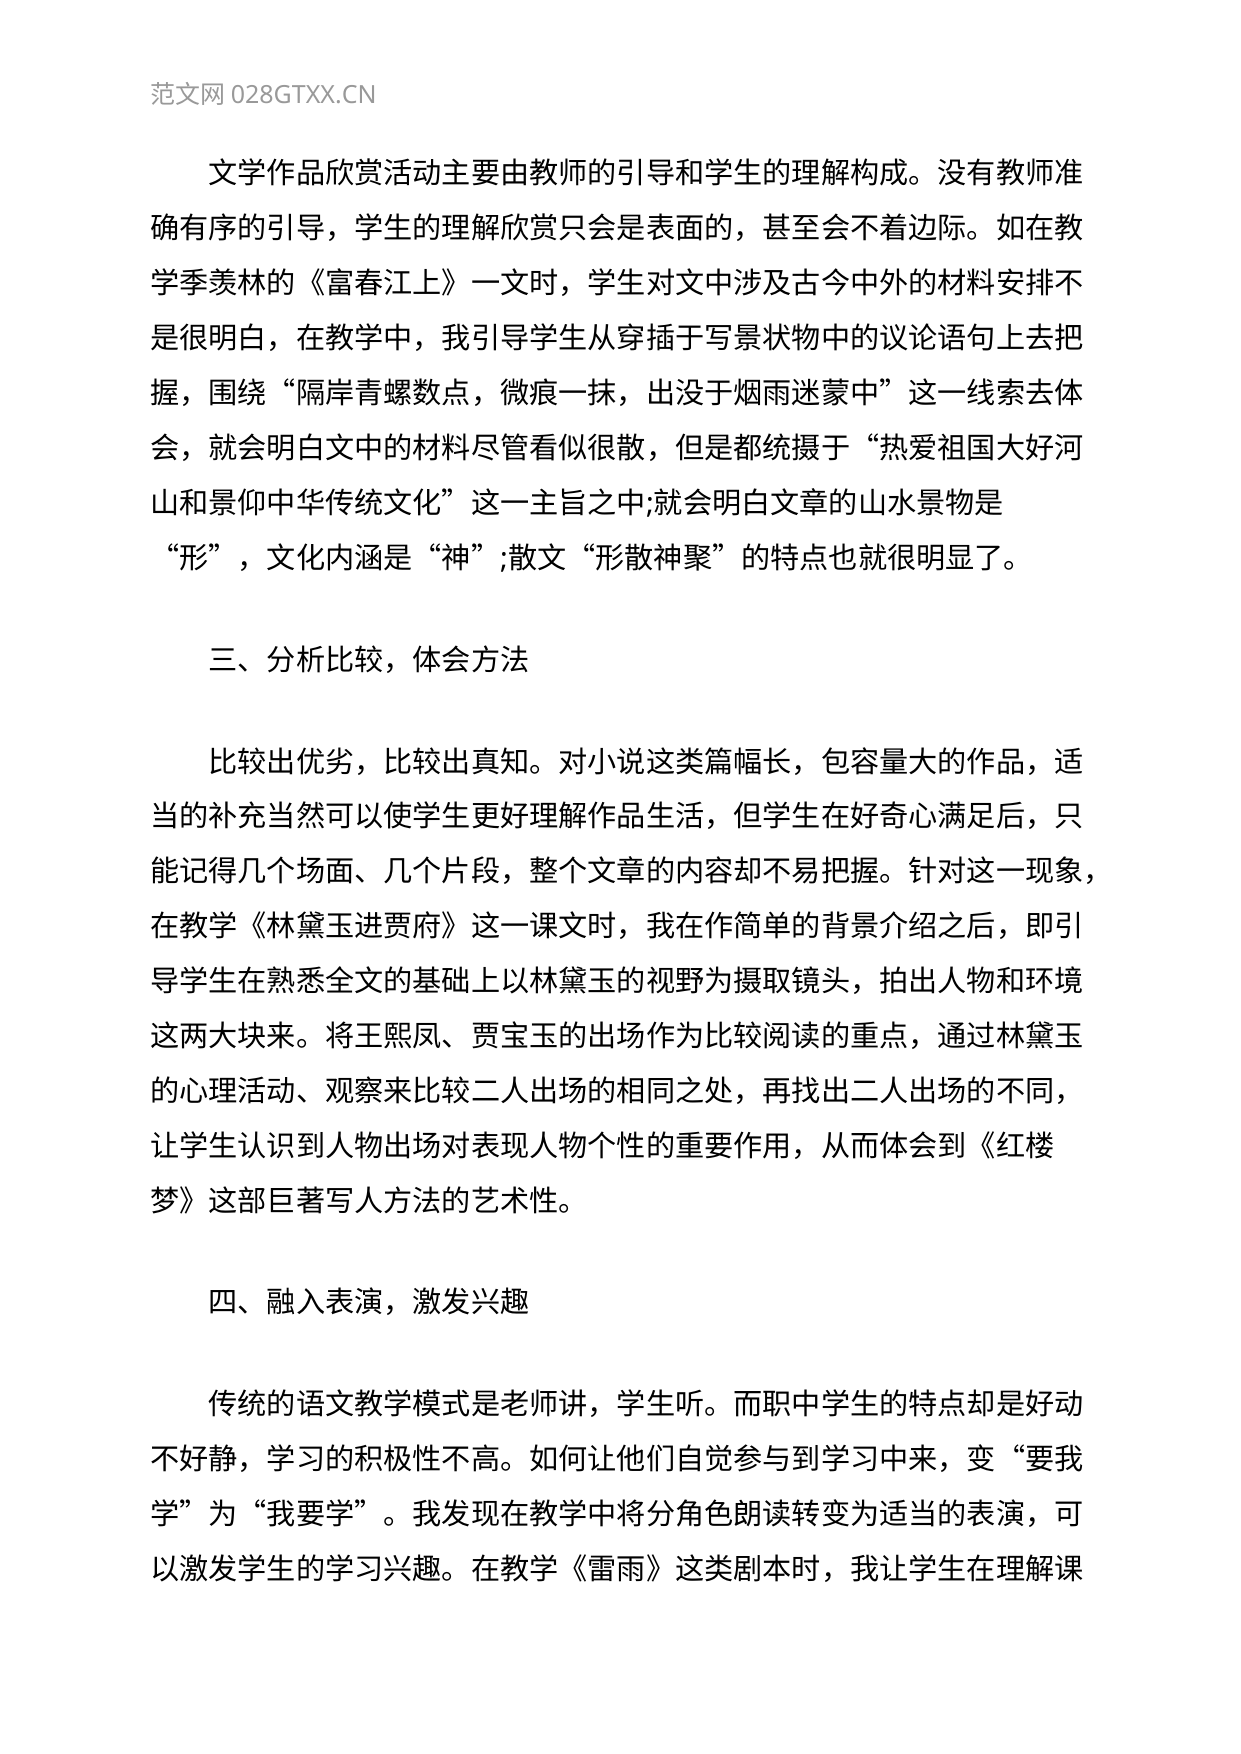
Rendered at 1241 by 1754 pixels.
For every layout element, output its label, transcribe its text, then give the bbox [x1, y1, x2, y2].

text 文学作品欣赏活动主要由教师的引导和学生的理解构成。没有教师准确有序的引导，学生的理解欣赏只会是表面的，甚至会不着边际。如在教学季羡林的《富春江上》一文时，学生对文中涉及古今中外的材料安排不是很明白，在教学中，我引导学生从穿插于写景状物中的议论语句上去把握，围绕“隔岸青螺数点，微痕一抹，出没于烟雨迷蒙中”这一线索去体会，就会明白文中的材料尽管看似很散，但是都统摄于“热爱祖国大好河山和景仰中华传统文化”这一主旨之中;就会明白文章的山水景物是“形”，文化内涵是“神”;散文“形散神聚”的特点也就很明显了。 [150, 150, 1090, 577]
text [150, 1381, 1090, 1588]
text 四、融入表演，激发兴趣 [150, 1279, 1090, 1321]
text 三、分析比较，体会方法 [150, 636, 1090, 679]
text 比较出优劣，比较出真知。对小说这类篇幅长，包容量大的作品，适当的补充当然可以使学生更好理解作品生活，但学生在好奇心满足后，只能记得几个场面、几个片段，整个文章的内容却不易把握。针对这一现象，在教学《林黛玉进贾府》这一课文时，我在作简单的背景介绍之后，即引导学生在熟悉全文的基础上以林黛玉的视野为摄取镜头，拍出人物和环境这两大块来。将王熙凤、贾宝玉的出场作为比较阅读的重点，通过林黛玉的心理活动、观察来比较二人出场的相同之处，再找出二人出场的不同，让学生认识到人物出场对表现人物个性的重要作用，从而体会到《红楼梦》这部巨著写人方法的艺术性。 [150, 738, 1090, 1219]
